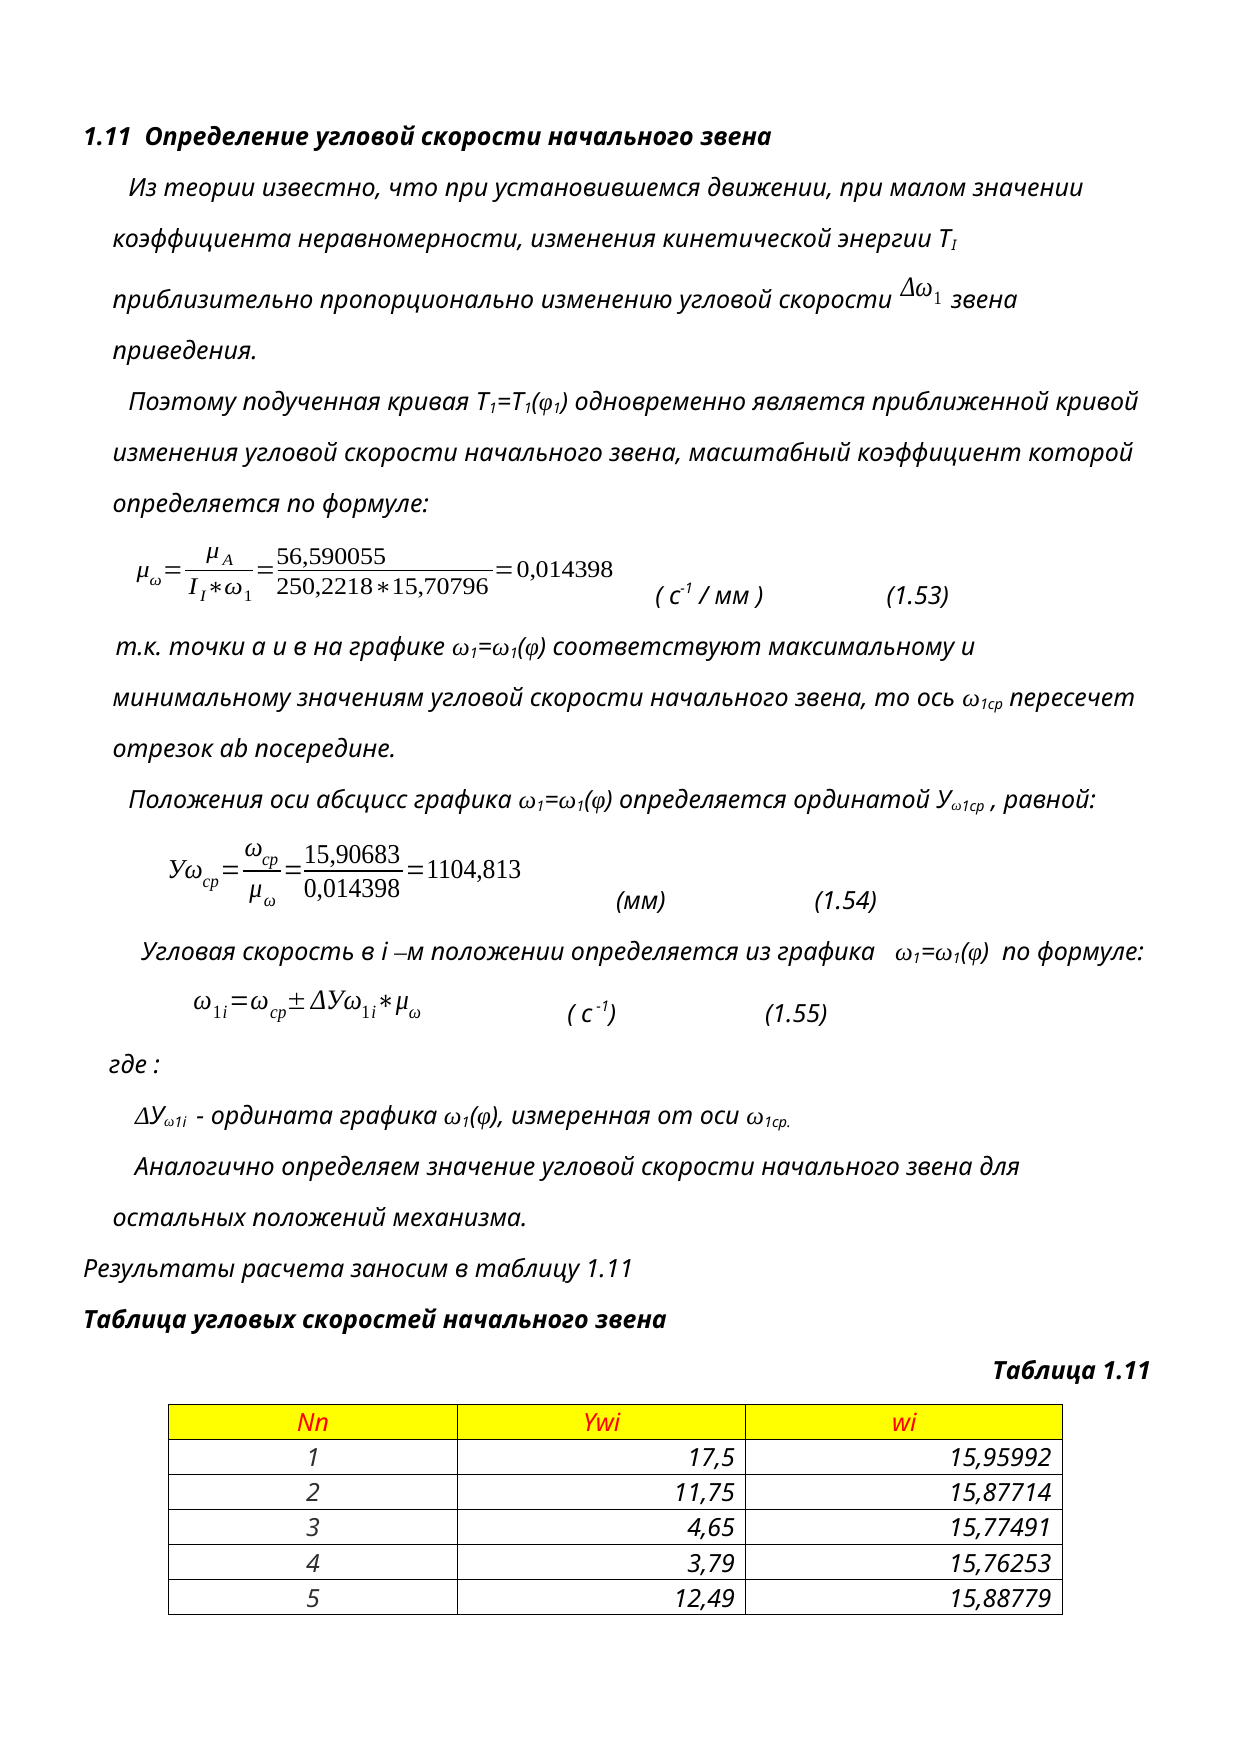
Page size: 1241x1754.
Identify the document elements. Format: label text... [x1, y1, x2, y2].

table_cell 3 [169, 1510, 457, 1544]
text Таблица 1.11 [83, 1353, 1152, 1387]
text т.к. точки а и в на графике ω1=ω1(φ) соответствуют максимальному и минимальному значениям угловой скорости начального звена, то ось ω1ср пересечет отрезок ab посередине. [83, 629, 1152, 765]
table_cell 15,95992 [746, 1440, 1062, 1474]
text Таблица угловых скоростей начального звена [83, 1302, 1152, 1336]
text ( с -1) (1.55) [83, 985, 1152, 1029]
table_cell 12,49 [458, 1580, 745, 1614]
table_cell 1 [169, 1440, 457, 1474]
table_cell 3,79 [458, 1545, 745, 1579]
text Положения оси абсцисс графика ω1=ω1(φ) определяется ординатой Уω1ср , равной: [83, 782, 1152, 816]
text Угловая скорость в i –м положении определяется из графика ω1=ω1(φ) по формуле: [83, 934, 1152, 968]
table_cell 4,65 [458, 1510, 745, 1544]
table_cell 15,88779 [746, 1580, 1062, 1614]
table_header wi [746, 1405, 1062, 1439]
table_header Nп [169, 1405, 457, 1439]
table_cell 15,77491 [746, 1510, 1062, 1544]
table_cell 5 [169, 1580, 457, 1614]
table_header Ywi [458, 1405, 745, 1439]
table_cell 15,87714 [746, 1475, 1062, 1509]
text Аналогично определяем значение угловой скорости начального звена для остальных положений механизма. [83, 1148, 1152, 1234]
table_cell 2 [169, 1475, 457, 1509]
text Из теории известно, что при установившемся движении, при малом значении коэффициента неравномерности, изменения кинетической энергии ТI приблизительно пропорционально изменению угловой скорости звена приведения. [83, 169, 1152, 367]
table_cell 11,75 [458, 1475, 745, 1509]
text где : [83, 1046, 1152, 1081]
text ( с-1 / мм ) (1.53) [83, 537, 1152, 612]
text 1.11 Определение угловой скорости начального звена [83, 118, 1152, 152]
table_cell 15,76253 [746, 1545, 1062, 1579]
table_cell 4 [169, 1545, 457, 1579]
text ΔУω1i - ордината графика ω1(φ), измеренная от оси ω1ср. [83, 1097, 1152, 1132]
text Поэтому подученная кривая Т1=Т1(φ1) одновременно является приближенной кривой изменения угловой скорости начального звена, масштабный коэффициент которой определяется по формуле: [83, 384, 1152, 520]
table_cell 17,5 [458, 1440, 745, 1474]
text (мм) (1.54) [83, 833, 1152, 917]
text Результаты расчета заносим в таблицу 1.11 [83, 1251, 1152, 1285]
